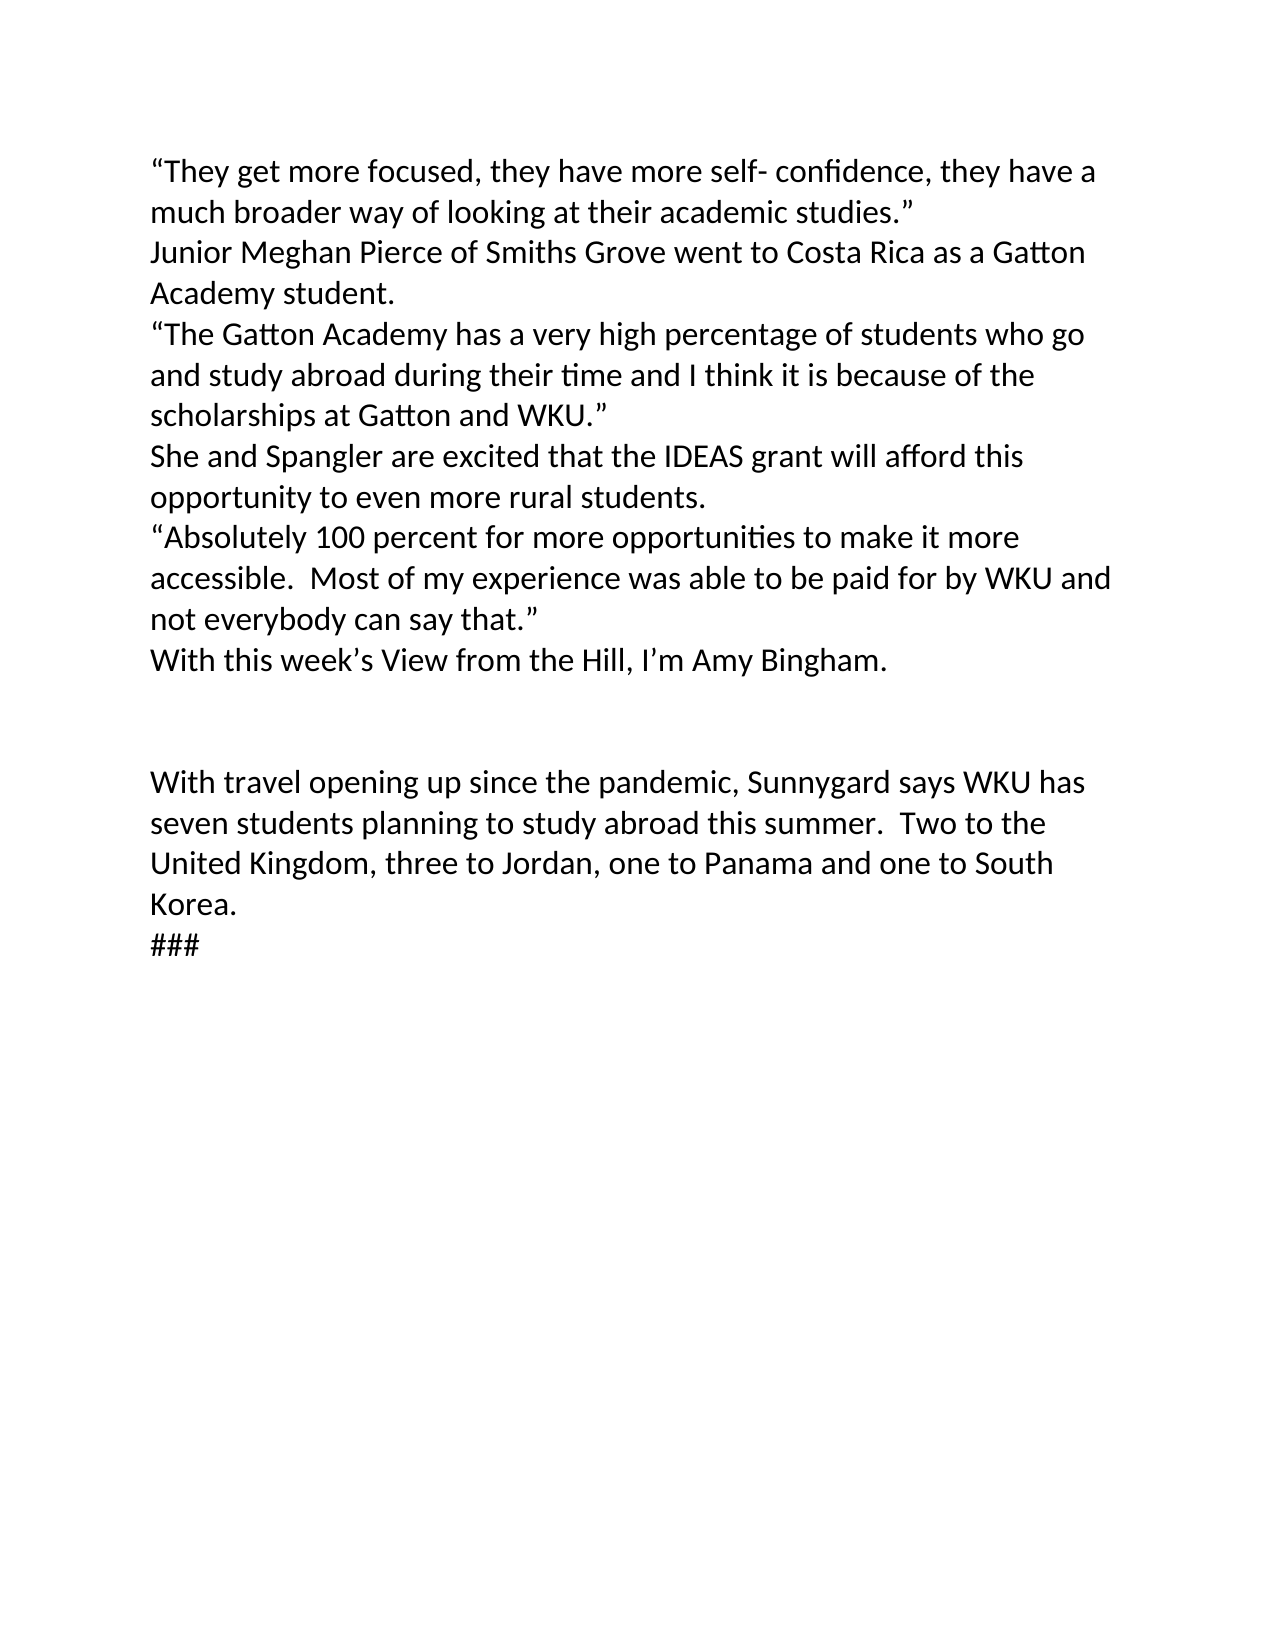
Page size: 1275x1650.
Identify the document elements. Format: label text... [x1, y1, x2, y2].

text ### [150, 924, 1125, 964]
text With travel opening up since the pandemic, Sunnygard says WKU has seven students planning to study abroad this summer. Two to the United Kingdom, three to Jordan, one to Panama and one to South Korea. [150, 761, 1125, 924]
text Junior Meghan Pierce of Smiths Grove went to Costa Rica as a Gatton Academy student. [150, 231, 1125, 313]
text With this week’s View from the Hill, I’m Amy Bingham. [150, 639, 1125, 679]
text “The Gatton Academy has a very high percentage of students who go and study abroad during their time and I think it is because of the scholarships at Gatton and WKU.” [150, 313, 1125, 435]
text “Absolutely 100 percent for more opportunities to make it more accessible. Most of my experience was able to be paid for by WKU and not everybody can say that.” [150, 517, 1125, 639]
text “They get more focused, they have more self- confidence, they have a much broader way of looking at their academic studies.” [150, 150, 1125, 231]
text She and Spangler are excited that the IDEAS grant will afford this opportunity to even more rural students. [150, 435, 1125, 517]
